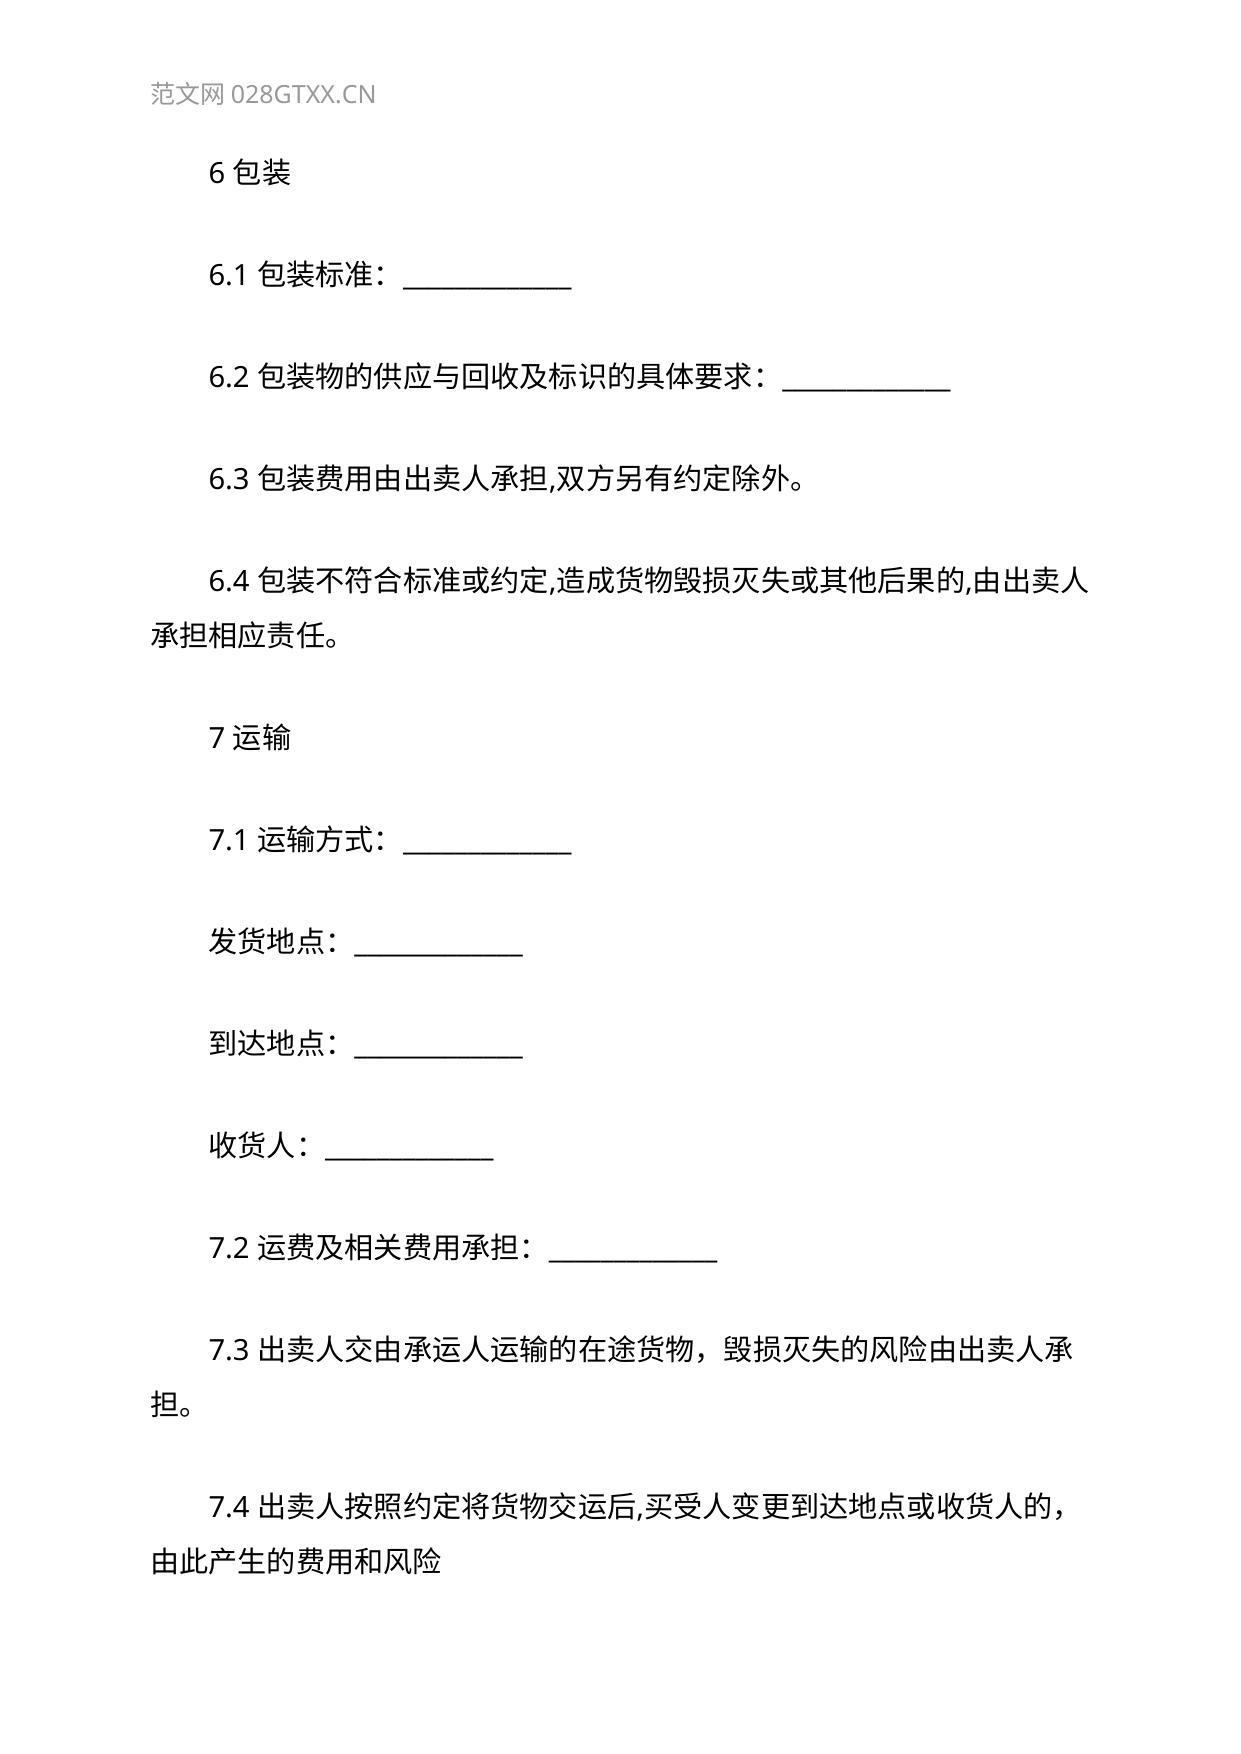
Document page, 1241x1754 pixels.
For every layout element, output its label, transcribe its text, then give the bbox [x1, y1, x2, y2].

text 6 包装 [150, 150, 1090, 192]
text 6.2 包装物的供应与回收及标识的具体要求：_____________ [150, 354, 1090, 396]
text 6.4 包装不符合标准或约定,造成货物毁损灭失或其他后果的,由出卖人承担相应责任。 [150, 558, 1090, 655]
text 到达地点：_____________ [150, 1021, 1090, 1063]
text 7 运输 [150, 715, 1090, 757]
text 7.1 运输方式：_____________ [150, 817, 1090, 859]
text 7.3 出卖人交由承运人运输的在途货物，毁损灭失的风险由出卖人承担。 [150, 1327, 1090, 1424]
text 6.3 包装费用由出卖人承担,双方另有约定除外。 [150, 456, 1090, 498]
text 收货人：_____________ [150, 1123, 1090, 1165]
text 7.2 运费及相关费用承担：_____________ [150, 1224, 1090, 1267]
text 7.4 出卖人按照约定将货物交运后,买受人变更到达地点或收货人的，由此产生的费用和风险 [150, 1483, 1090, 1581]
text 发货地点：_____________ [150, 919, 1090, 961]
text 6.1 包装标准：_____________ [150, 252, 1090, 294]
